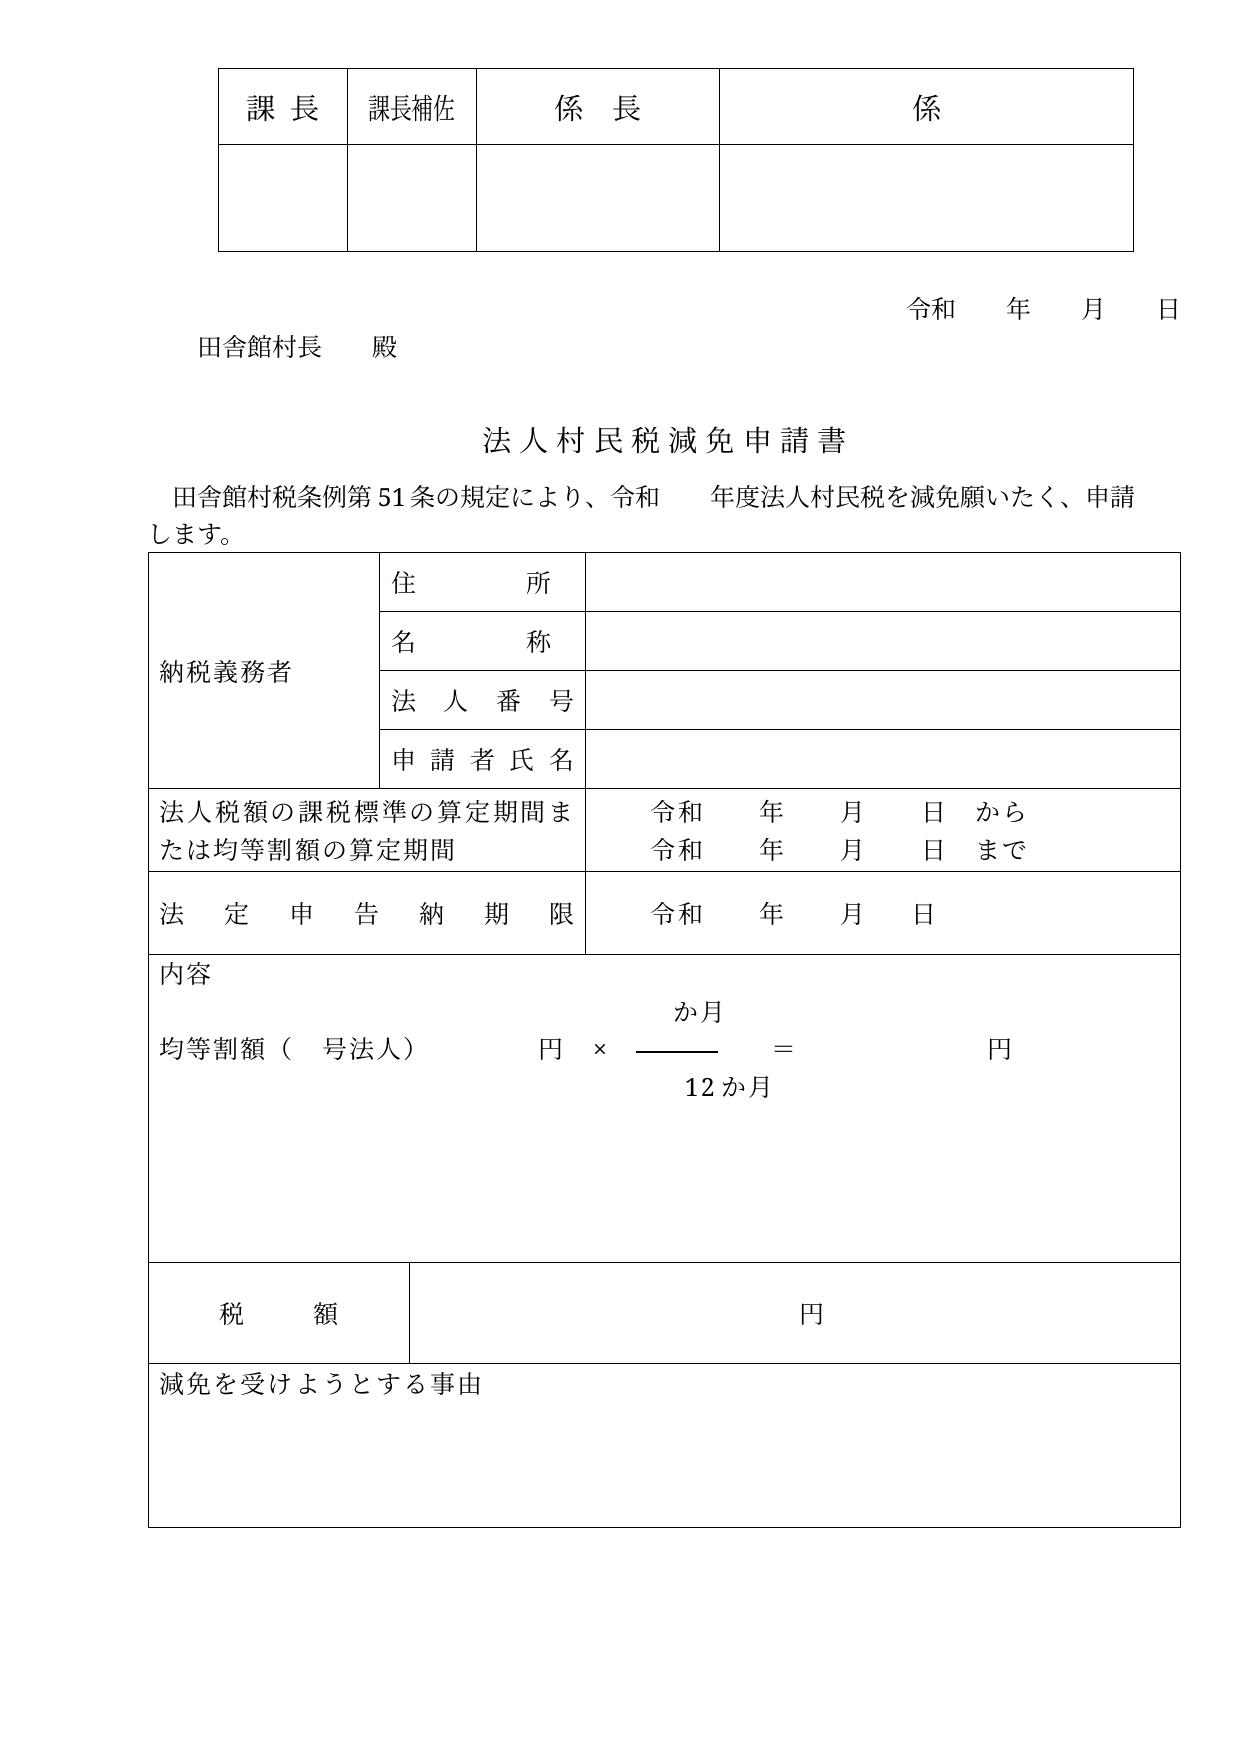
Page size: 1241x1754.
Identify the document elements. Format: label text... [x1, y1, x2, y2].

table_header 係 長 [477, 69, 719, 144]
table_cell [219, 145, 347, 251]
text 田舎館村税条例第51条の規定により、令和 年度法人村民税を減免願いたく、申請 [148, 477, 1181, 514]
table_cell [720, 145, 1133, 251]
table_cell [586, 612, 1180, 670]
text します。 [148, 514, 1181, 552]
text 田舎館村長 殿 [148, 327, 1181, 364]
table_cell 名 称 [380, 612, 585, 670]
text 令和 年 月 日 [148, 289, 1181, 327]
table_header 係 [720, 69, 1133, 144]
table_cell 法人番号 [380, 671, 585, 729]
table_cell 減免を受けようとする事由 [149, 1364, 1180, 1527]
table_header 納税義務者 [149, 553, 379, 788]
table_cell [586, 671, 1180, 729]
table_header 住 所 [380, 553, 585, 611]
table_cell 令和 年 月 日 [586, 872, 1180, 953]
table_cell [477, 145, 719, 251]
table_cell 申請者氏名 [380, 730, 585, 788]
table_header [586, 553, 1180, 611]
table_header 課長 [219, 69, 347, 144]
table_cell 税額 [149, 1263, 409, 1362]
table_header 課長補佐 [348, 69, 476, 144]
table_cell 令和 年 月 日 から 令和 年 月 日 まで [586, 789, 1180, 871]
text 法人村民税減免申請書 [148, 402, 1181, 477]
table_cell [348, 145, 476, 251]
table_cell 法人税額の課税標準の算定期間または均等割額の算定期間 [149, 789, 585, 871]
table_cell 内容 か月 均等割額（ 号法人） 円 × ＝ 円 12か月 [149, 955, 1180, 1262]
table_cell 法定申告納期限 [149, 872, 585, 953]
table_cell [586, 730, 1180, 788]
table_cell 円 [410, 1263, 1180, 1362]
